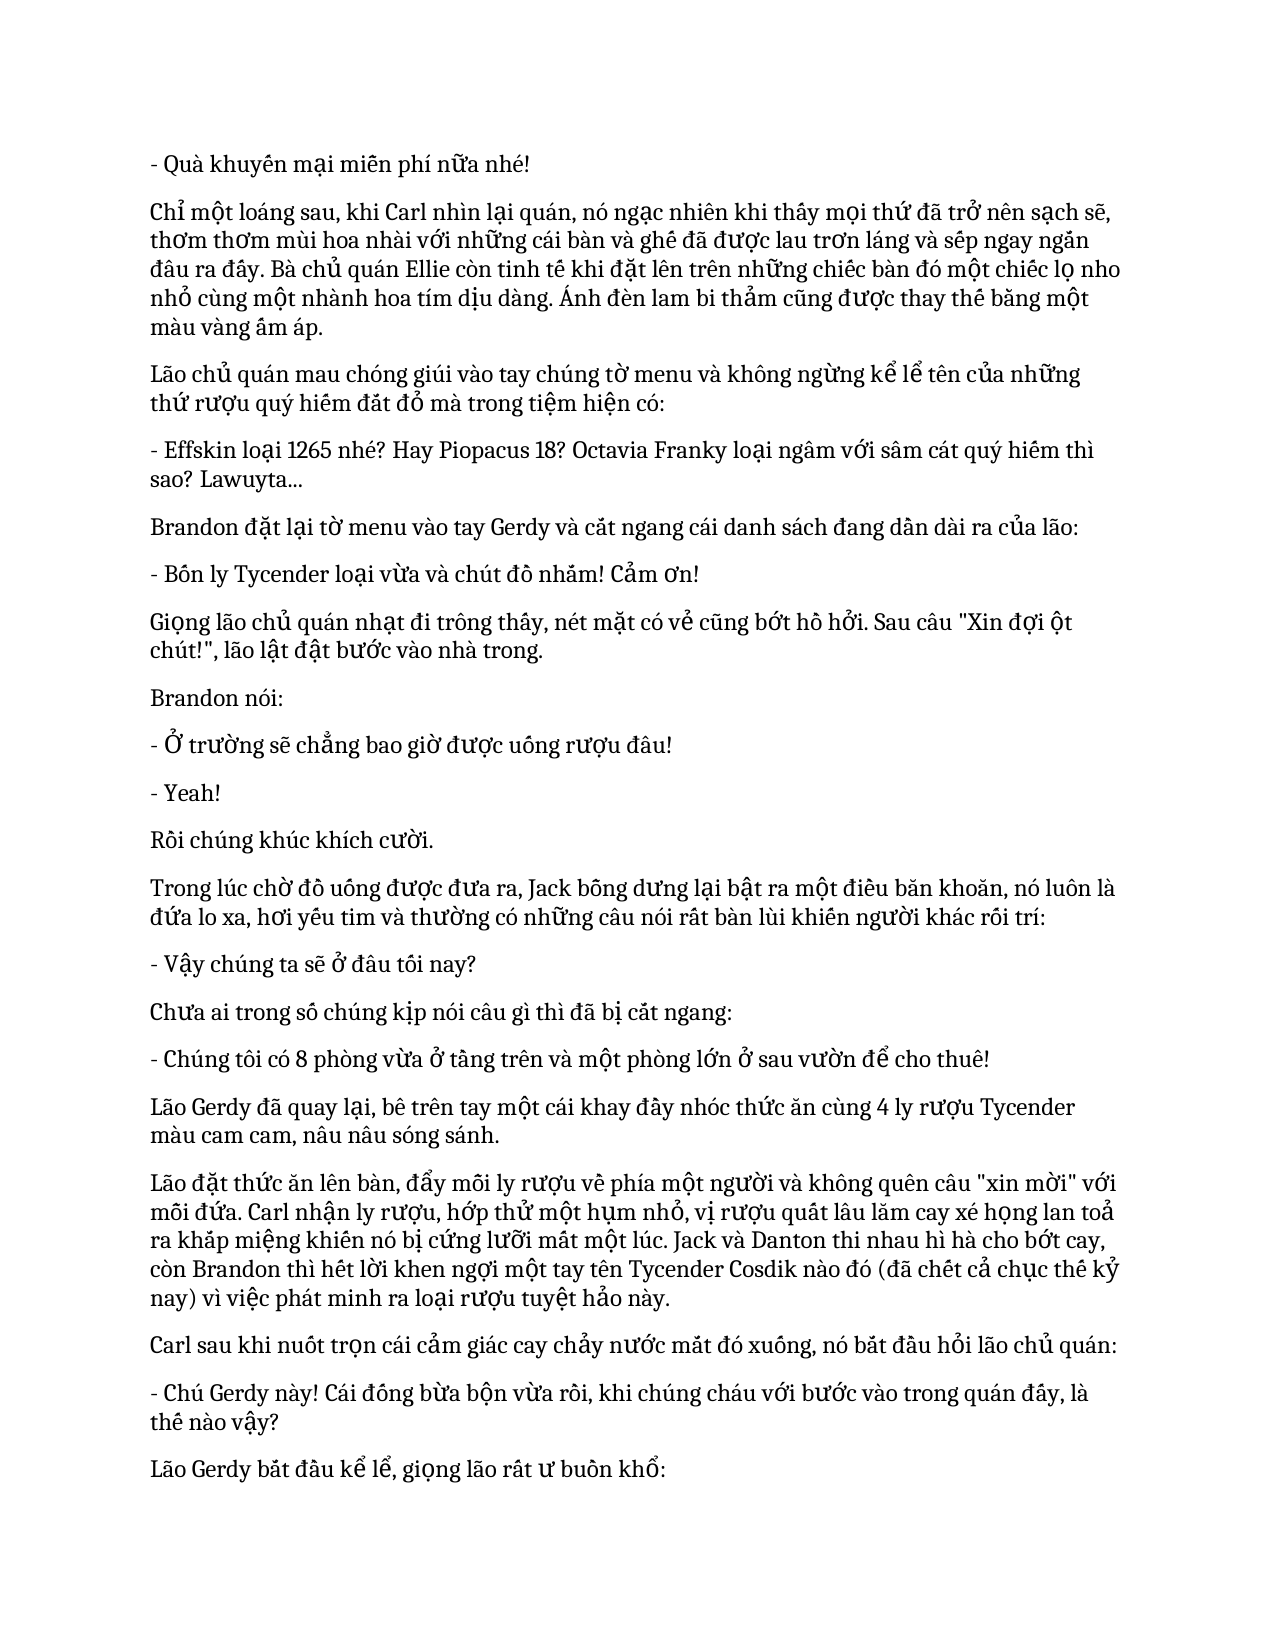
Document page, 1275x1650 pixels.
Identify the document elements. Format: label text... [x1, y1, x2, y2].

text Carl sau khi nuốt trọn cái cảm giác cay chảy nước mắt đó xuống, nó bắt đầu hỏi lão chủ quán: [150, 1331, 1125, 1360]
text - Yeah! [150, 779, 1125, 807]
text Chỉ một loáng sau, khi Carl nhìn lại quán, nó ngạc nhiên khi thấy mọi thứ đã trở nên sạch sẽ, thơm thơm mùi hoa nhài với những cái bàn và ghế đã được lau trơn láng và sếp ngay ngắn đâu ra đấy. Bà chủ quán Ellie còn tinh tế khi đặt lên trên những chiếc bàn đó một chiếc lọ nho nhỏ cùng một nhành hoa tím dịu dàng. Ánh đèn lam bi thảm cũng được thay thế bằng một màu vàng ấm áp. [150, 197, 1125, 341]
text Brandon đặt lại tờ menu vào tay Gerdy và cắt ngang cái danh sách đang dần dài ra của lão: [150, 512, 1125, 541]
text Trong lúc chờ đồ uống được đưa ra, Jack bỗng dưng lại bật ra một điều băn khoăn, nó luôn là đứa lo xa, hơi yếu tim và thường có những câu nói rất bàn lùi khiến người khác rối trí: [150, 874, 1125, 931]
text - Chú Gerdy này! Cái đống bừa bộn vừa rồi, khi chúng cháu với bước vào trong quán đấy, là thế nào vậy? [150, 1379, 1125, 1436]
text - Effskin loại 1265 nhé? Hay Piopacus 18? Octavia Franky loại ngâm với sâm cát quý hiếm thì sao? Lawuyta... [150, 436, 1125, 494]
text - Quà khuyến mại miễn phí nữa nhé! [150, 150, 1125, 179]
text Lão Gerdy đã quay lại, bê trên tay một cái khay đầy nhóc thức ăn cùng 4 ly rượu Tycender màu cam cam, nâu nâu sóng sánh. [150, 1092, 1125, 1150]
text Lão chủ quán mau chóng giúi vào tay chúng tờ menu và không ngừng kể lể tên của những thứ rượu quý hiếm đắt đỏ mà trong tiệm hiện có: [150, 360, 1125, 417]
text Brandon nói: [150, 684, 1125, 712]
text Giọng lão chủ quán nhạt đi trông thấy, nét mặt có vẻ cũng bớt hồ hởi. Sau câu "Xin đợi ột chút!", lão lật đật bước vào nhà trong. [150, 607, 1125, 665]
text - Ở trường sẽ chẳng bao giờ được uống rượu đâu! [150, 731, 1125, 760]
text Lão Gerdy bắt đầu kể lể, giọng lão rất ư buồn khổ: [150, 1455, 1125, 1484]
text - Bốn ly Tycender loại vừa và chút đồ nhắm! Cảm ơn! [150, 560, 1125, 589]
text Chưa ai trong số chúng kịp nói câu gì thì đã bị cắt ngang: [150, 997, 1125, 1026]
text - Chúng tôi có 8 phòng vừa ở tầng trên và một phòng lớn ở sau vườn để cho thuê! [150, 1045, 1125, 1074]
text Lão đặt thức ăn lên bàn, đẩy mỗi ly rượu về phía một người và không quên câu "xin mời" với mỗi đứa. Carl nhận ly rượu, hớp thử một hụm nhỏ, vị rượu quất lâu lăm cay xé họng lan toả ra khắp miệng khiến nó bị cứng lưỡi mất một lúc. Jack và Danton thi nhau hì hà cho bớt cay, còn Brandon thì hết lời khen ngợi một tay tên Tycender Cosdik nào đó (đã chết cả chục thế kỷ nay) vì việc phát minh ra loại rượu tuyệt hảo này. [150, 1169, 1125, 1312]
text Rồi chúng khúc khích cười. [150, 826, 1125, 855]
text - Vậy chúng ta sẽ ở đâu tối nay? [150, 950, 1125, 979]
